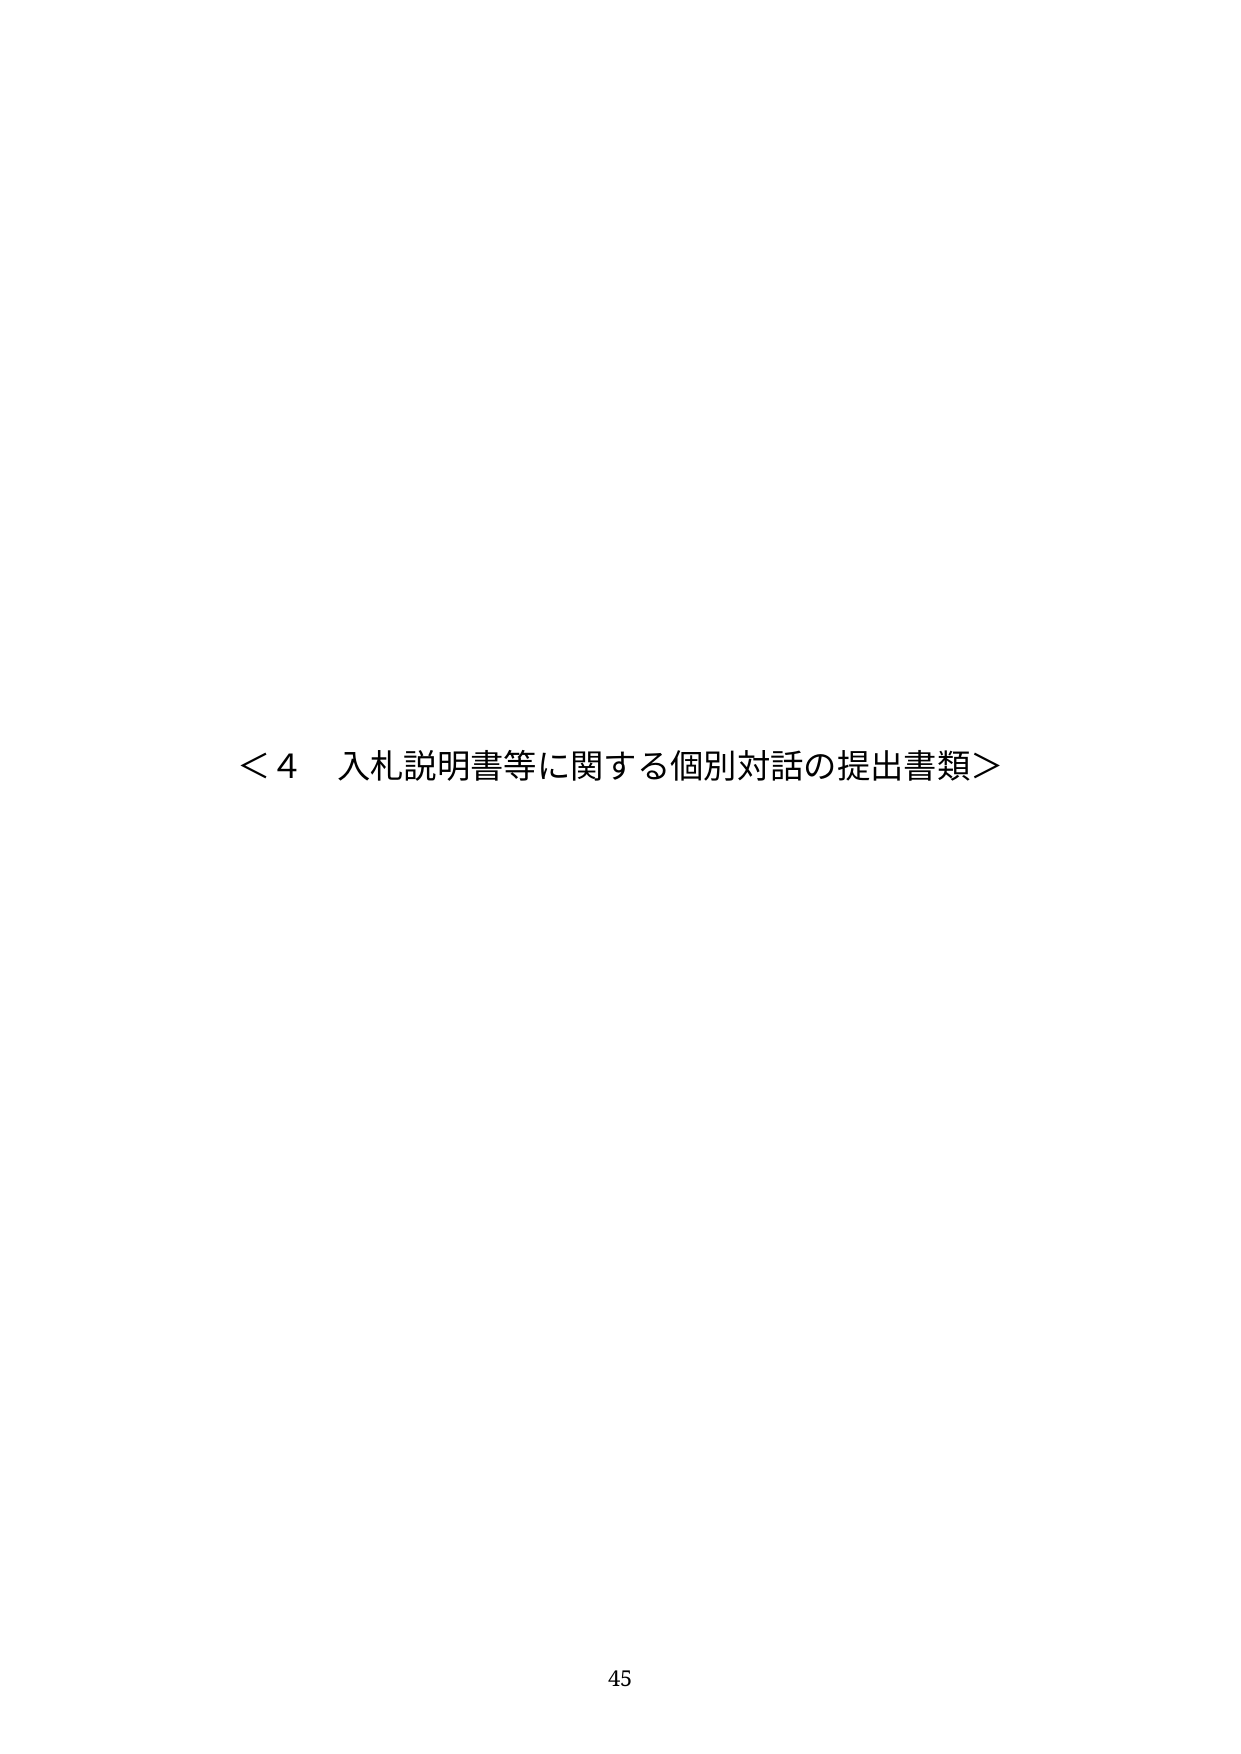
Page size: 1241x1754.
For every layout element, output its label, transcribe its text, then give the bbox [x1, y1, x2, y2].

text ＜４ 入札説明書等に関する個別対話の提出書類＞ [118, 731, 1122, 796]
